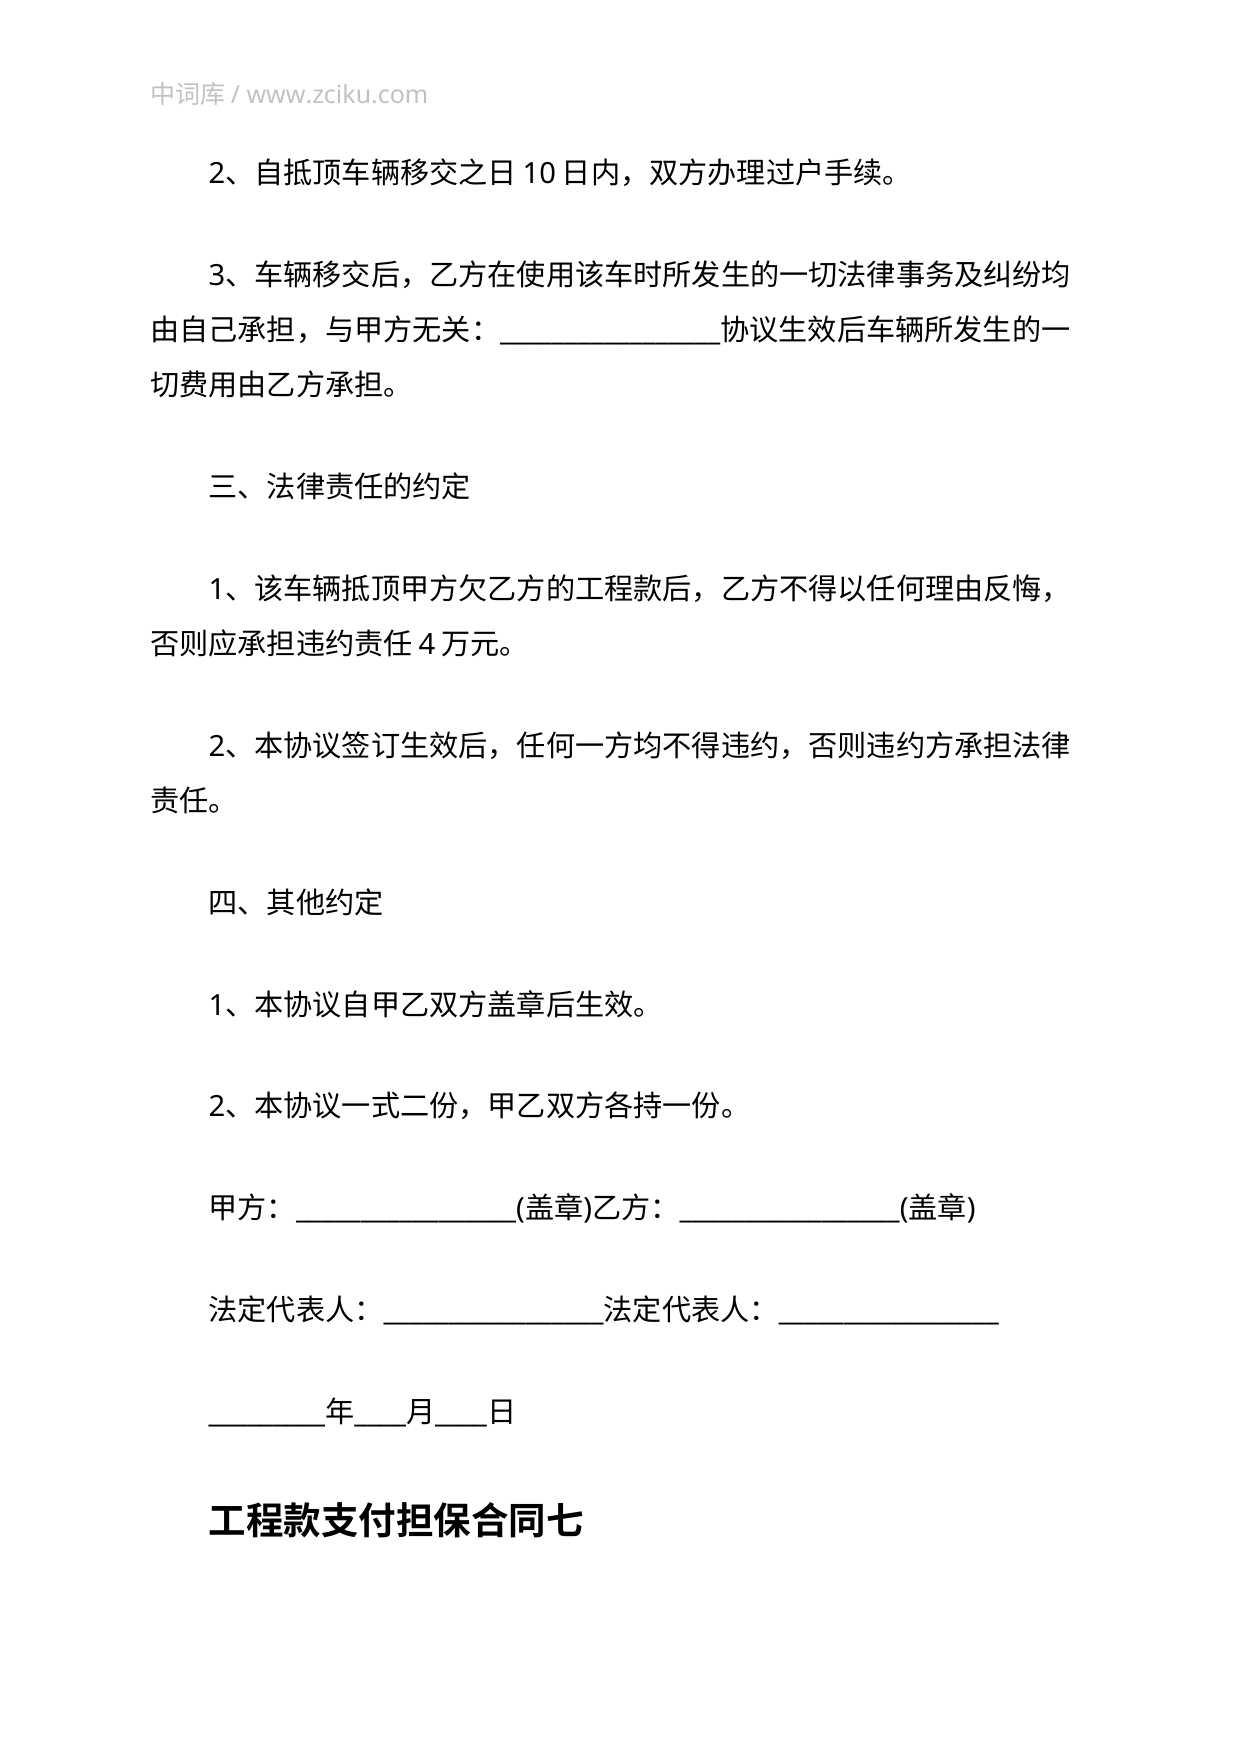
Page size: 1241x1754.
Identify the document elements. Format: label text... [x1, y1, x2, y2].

text 三、法律责任的约定 [150, 464, 1090, 506]
text 甲方：_________________(盖章)乙方：_________________(盖章) [150, 1185, 1090, 1227]
text 2、本协议一式二份，甲乙双方各持一份。 [150, 1083, 1090, 1125]
text 工程款支付担保合同七 [150, 1491, 1090, 1545]
text 1、本协议自甲乙双方盖章后生效。 [150, 981, 1090, 1023]
text 2、自抵顶车辆移交之日10日内，双方办理过户手续。 [150, 150, 1090, 192]
text 3、车辆移交后，乙方在使用该车时所发生的一切法律事务及纠纷均由自己承担，与甲方无关：_________________协议生效后车辆所发生的一切费用由乙方承担。 [150, 252, 1090, 404]
text 四、其他约定 [150, 879, 1090, 922]
text _________年____月____日 [150, 1389, 1090, 1431]
text 2、本协议签订生效后，任何一方均不得违约，否则违约方承担法律责任。 [150, 722, 1090, 820]
text 1、该车辆抵顶甲方欠乙方的工程款后，乙方不得以任何理由反悔，否则应承担违约责任4万元。 [150, 566, 1090, 663]
text 法定代表人：_________________法定代表人：_________________ [150, 1287, 1090, 1329]
